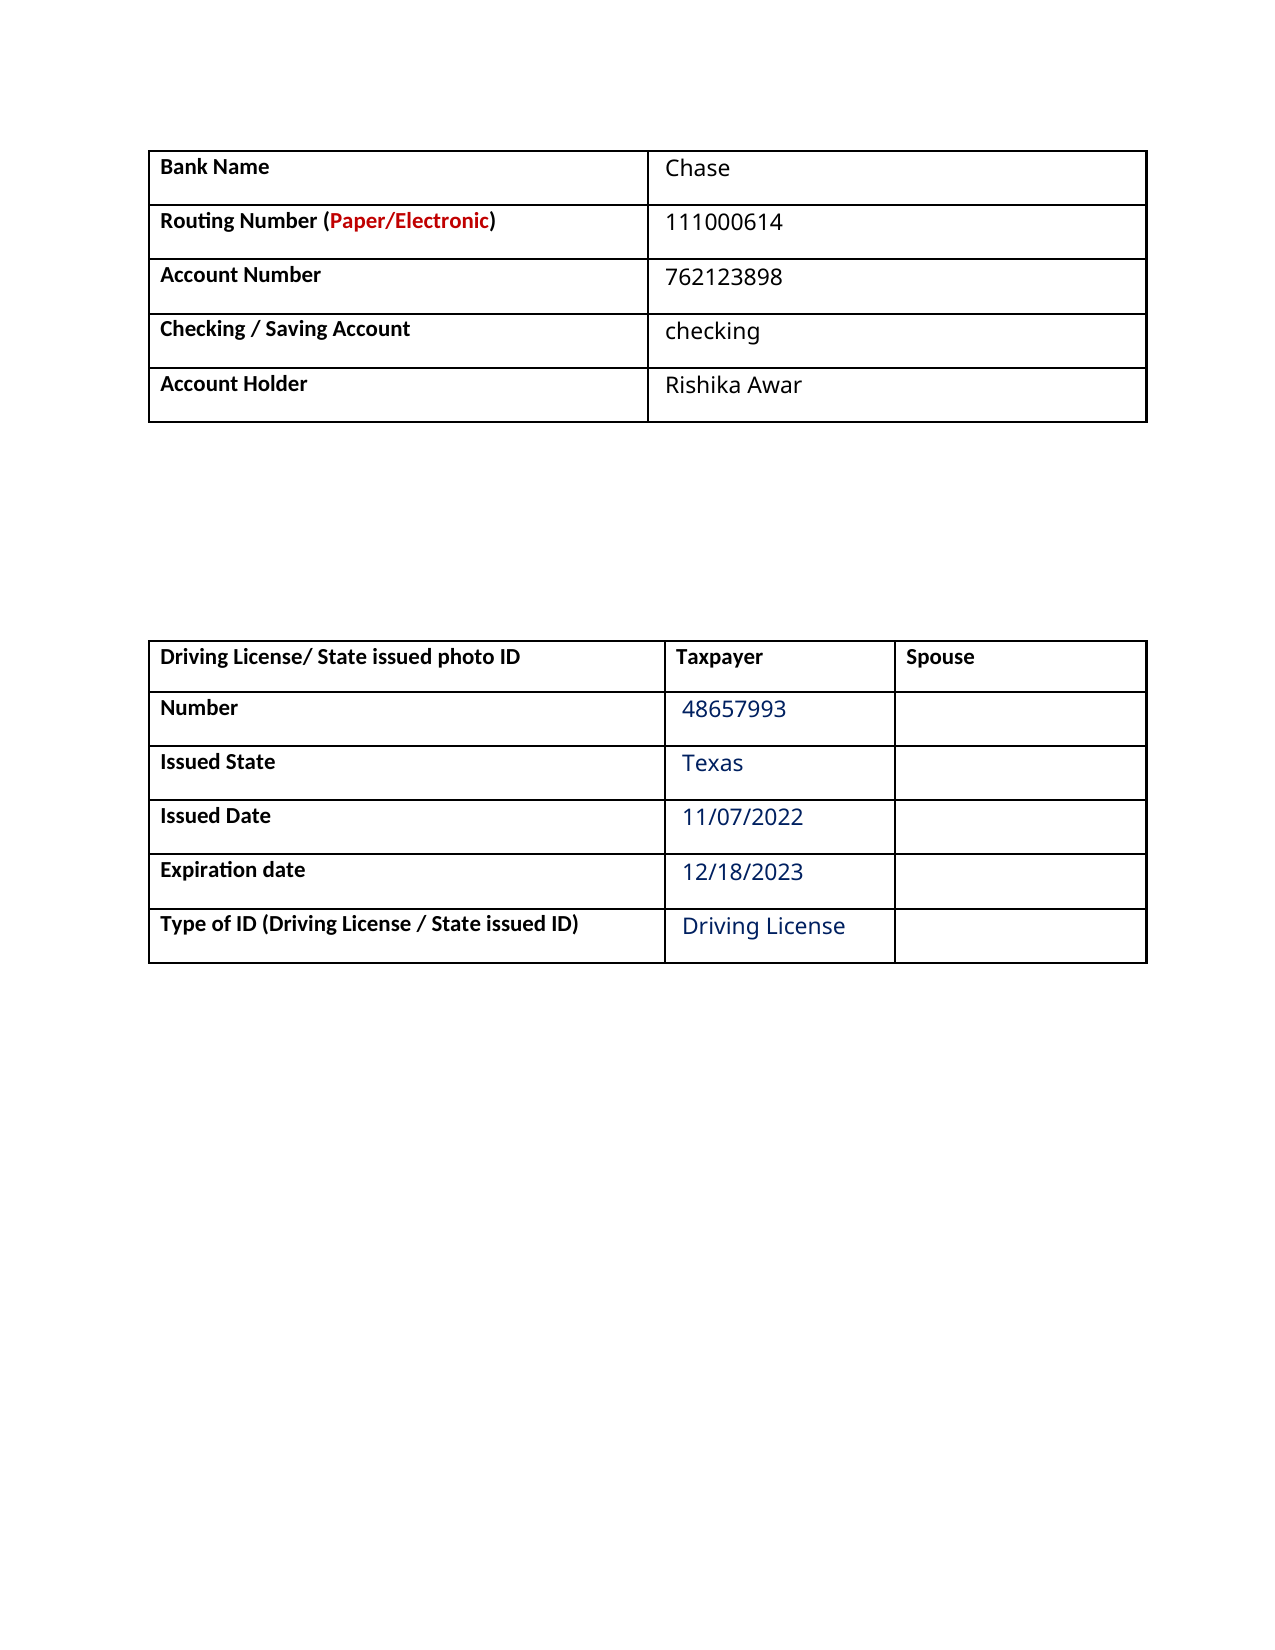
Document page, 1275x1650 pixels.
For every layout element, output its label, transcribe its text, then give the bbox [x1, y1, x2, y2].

table_cell Texas [666, 747, 894, 799]
table_cell Issued State [150, 747, 664, 799]
table_cell Account Number [150, 260, 647, 312]
table_cell Issued Date [150, 801, 664, 853]
table_cell [896, 910, 1145, 962]
table_header Bank Name [150, 152, 647, 204]
table_cell checking [649, 315, 1145, 367]
table_cell 11/07/2022 [666, 801, 894, 853]
table_cell 111000614 [649, 206, 1145, 258]
table_cell 12/18/2023 [666, 855, 894, 907]
table_cell Number [150, 693, 664, 745]
table_cell Type of ID (Driving License / State issued ID) [150, 910, 664, 962]
table_cell Expiration date [150, 855, 664, 907]
table_cell [896, 855, 1145, 907]
table_header Spouse [896, 642, 1145, 691]
table_cell Rishika Awar [649, 369, 1145, 421]
table_cell [896, 801, 1145, 853]
table_cell 48657993 [666, 693, 894, 745]
table_cell [896, 693, 1145, 745]
table_header Driving License/ State issued photo ID [150, 642, 664, 691]
table_cell Account Holder [150, 369, 647, 421]
table_cell 762123898 [649, 260, 1145, 312]
table_cell [896, 747, 1145, 799]
table_header Chase [649, 152, 1145, 204]
table_cell Driving License [666, 910, 894, 962]
table_cell Checking / Saving Account [150, 315, 647, 367]
table_cell Routing Number (Paper/Electronic) [150, 206, 647, 258]
table_header Taxpayer [666, 642, 894, 691]
